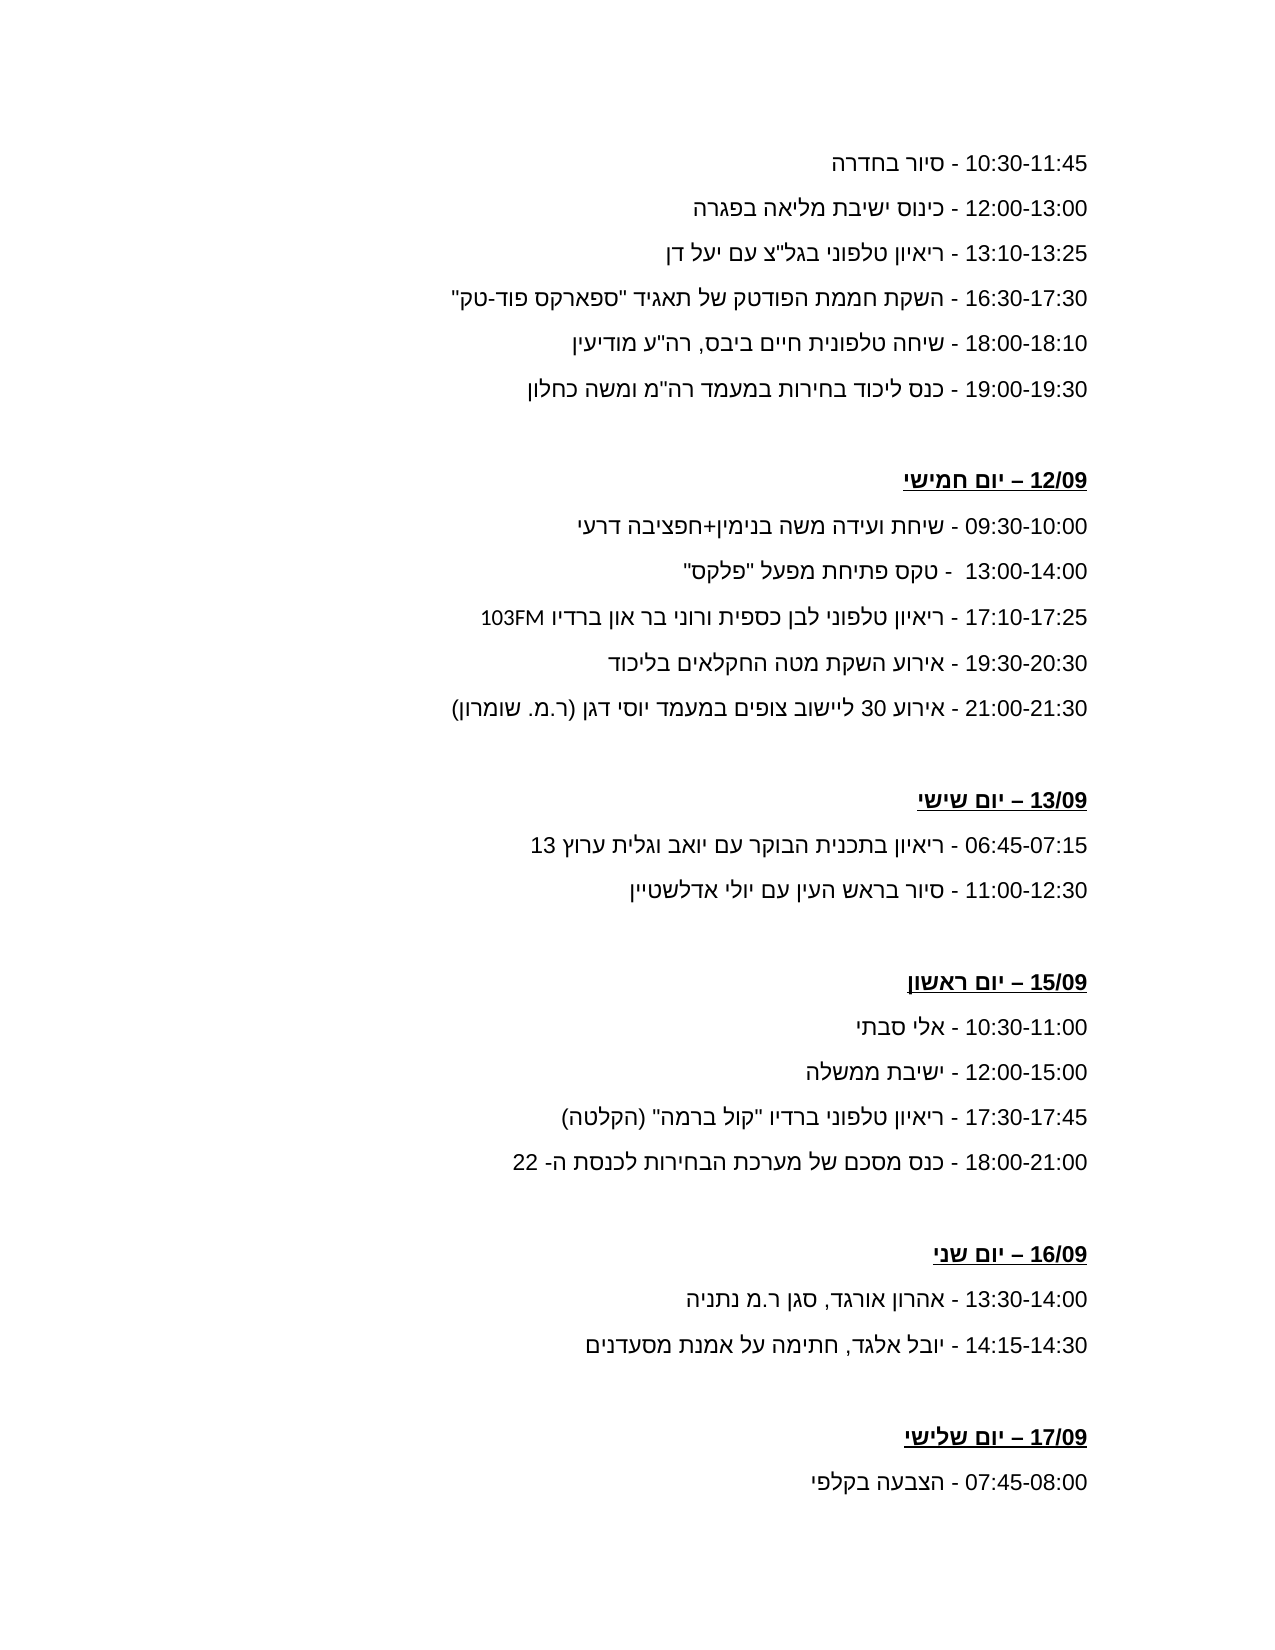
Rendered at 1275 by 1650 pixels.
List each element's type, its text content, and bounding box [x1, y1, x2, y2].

text 17:30-17:45 - ריאיון טלפוני ברדיו "קול ברמה" (הקלטה) [187, 1104, 1087, 1131]
text 09:30-10:00 - שיחת ועידה משה בנימין+חפציבה דרעי [187, 513, 1087, 539]
text 13/09 – יום שישי [187, 787, 1087, 813]
text 11:00-12:30 - סיור בראש העין עם יולי אדלשטיין [187, 877, 1087, 903]
text 16:30-17:30 - השקת חממת הפודטק של תאגיד "ספארקס פוד-טק" [187, 285, 1087, 312]
text 12:00-13:00 - כינוס ישיבת מליאה בפגרה [187, 195, 1087, 221]
text 19:30-20:30 - אירוע השקת מטה החקלאים בליכוד [187, 650, 1087, 676]
text 18:00-21:00 - כנס מסכם של מערכת הבחירות לכנסת ה- 22 [187, 1149, 1087, 1176]
text 10:30-11:00 - אלי סבתי [187, 1014, 1087, 1040]
text 15/09 – יום ראשון [187, 969, 1087, 995]
text 10:30-11:45 - סיור בחדרה [187, 150, 1087, 176]
text 07:45-08:00 - הצבעה בקלפי [187, 1469, 1087, 1495]
text 14:15-14:30 - יובל אלגד, חתימה על אמנת מסעדנים [187, 1332, 1087, 1358]
text 17:10-17:25 - ריאיון טלפוני לבן כספית ורוני בר און ברדיו 103FM [187, 603, 1087, 631]
text 13:30-14:00 - אהרון אורגד, סגן ר.מ נתניה [187, 1286, 1087, 1313]
text 21:00-21:30 - אירוע 30 ליישוב צופים במעמד יוסי דגן (ר.מ. שומרון) [187, 695, 1087, 721]
text 06:45-07:15 - ריאיון בתכנית הבוקר עם יואב וגלית ערוץ 13 [187, 832, 1087, 858]
text 12:00-15:00 - ישיבת ממשלה [187, 1059, 1087, 1086]
text 12/09 – יום חמישי [187, 467, 1087, 494]
text 13:00-14:00 - טקס פתיחת מפעל "פלקס" [187, 558, 1087, 584]
text 16/09 – יום שני [187, 1241, 1087, 1268]
text 13:10-13:25 - ריאיון טלפוני בגל"צ עם יעל דן [187, 240, 1087, 267]
text 17/09 – יום שלישי [187, 1423, 1087, 1450]
text 18:00-18:10 - שיחה טלפונית חיים ביבס, רה"ע מודיעין [187, 330, 1087, 357]
text 19:00-19:30 - כנס ליכוד בחירות במעמד רה"מ ומשה כחלון [187, 376, 1087, 402]
